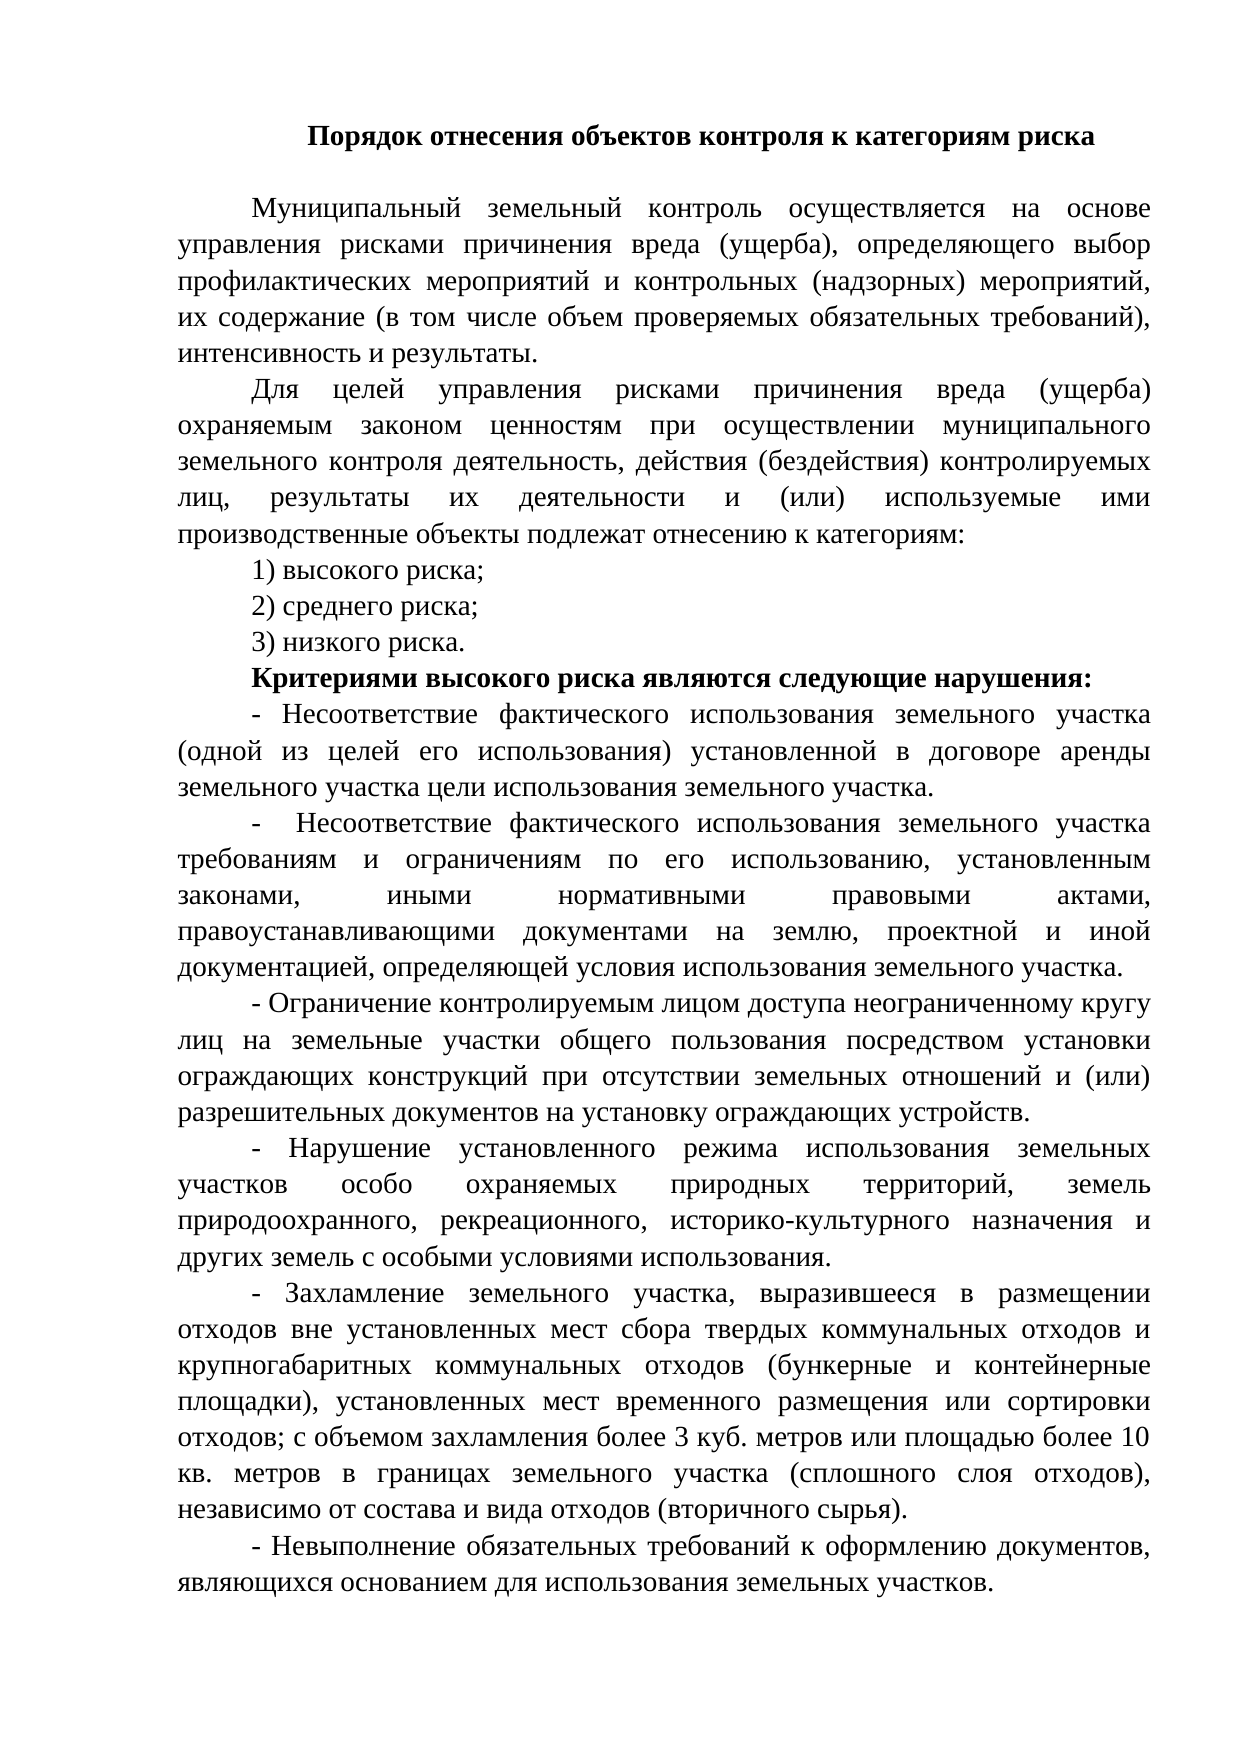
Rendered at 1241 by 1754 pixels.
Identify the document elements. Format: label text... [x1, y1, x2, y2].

text Порядок отнесения объектов контроля к категориям риска [177, 118, 1152, 152]
text Критериями высокого риска являются следующие нарушения: [177, 660, 1152, 694]
text - Захламление земельного участка, выразившееся в размещении отходов вне установленных мест сбора твердых коммунальных отходов и крупногабаритных коммунальных отходов (бункерные и контейнерные площадки), установленных мест временного размещения или сортировки отходов; с объемом захламления более 3 куб. метров или площадью более 10 кв. метров в границах земельного участка (сплошного слоя отходов), независимо от состава и вида отходов (вторичного сырья). [177, 1489, 1152, 1525]
text - Несоответствие фактического использования земельного участка (одной из целей его использования) установленной в договоре аренды земельного участка цели использования земельного участка. [177, 696, 1152, 802]
text - Захламление земельного участка, выразившееся в размещении отходов вне установленных мест сбора твердых коммунальных отходов и крупногабаритных коммунальных отходов (бункерные и контейнерные площадки), установленных мест временного размещения или сортировки отходов; с объемом захламления более 3 куб. метров или площадью более 10 кв. метров в границах земельного участка (сплошного слоя отходов), независимо от состава и вида отходов (вторичного сырья). [177, 1275, 1152, 1311]
text - Невыполнение обязательных требований к оформлению документов, являющихся основанием для использования земельных участков. [177, 1528, 1152, 1597]
text - Несоответствие фактического использования земельного участка требованиям и ограничениям по его использованию, установленным законами, иными нормативными правовыми актами, правоустанавливающими документами на землю, проектной и иной документацией, определяющей условия использования земельного участка. [177, 947, 1152, 983]
text 3) низкого риска. [177, 624, 1152, 658]
text Муниципальный земельный контроль осуществляется на основе управления рисками причинения вреда (ущерба), определяющего выбор профилактических мероприятий и контрольных (надзорных) мероприятий, их содержание (в том числе объем проверяемых обязательных требований), интенсивность и результаты. [177, 190, 1152, 368]
text 2) среднего риска; [177, 588, 1152, 622]
text - Несоответствие фактического использования земельного участка требованиям и ограничениям по его использованию, установленным законами, иными нормативными правовыми актами, правоустанавливающими документами на землю, проектной и иной документацией, определяющей условия использования земельного участка. [177, 805, 1152, 841]
text - Нарушение установленного режима использования земельных участков особо охраняемых природных территорий, земель природоохранного, рекреационного, историко-культурного назначения и других земель с особыми условиями использования. [177, 1236, 1152, 1272]
text - Нарушение установленного режима использования земельных участков особо охраняемых природных территорий, земель природоохранного, рекреационного, историко-культурного назначения и других земель с особыми условиями использования. [177, 1130, 1152, 1166]
text Для целей управления рисками причинения вреда (ущерба) охраняемым законом ценностям при осуществлении муниципального земельного контроля деятельность, действия (бездействия) контролируемых лиц, результаты их деятельности и (или) используемые ими производственные объекты подлежат отнесению к категориям: [177, 371, 1152, 549]
text 1) высокого риска; [177, 552, 1152, 585]
text - Ограничение контролируемым лицом доступа неограниченному кругу лиц на земельные участки общего пользования посредством установки ограждающих конструкций при отсутствии земельных отношений и (или) разрешительных документов на установку ограждающих устройств. [177, 986, 1152, 1022]
text - Ограничение контролируемым лицом доступа неограниченному кругу лиц на земельные участки общего пользования посредством установки ограждающих конструкций при отсутствии земельных отношений и (или) разрешительных документов на установку ограждающих устройств. [177, 1091, 1152, 1128]
